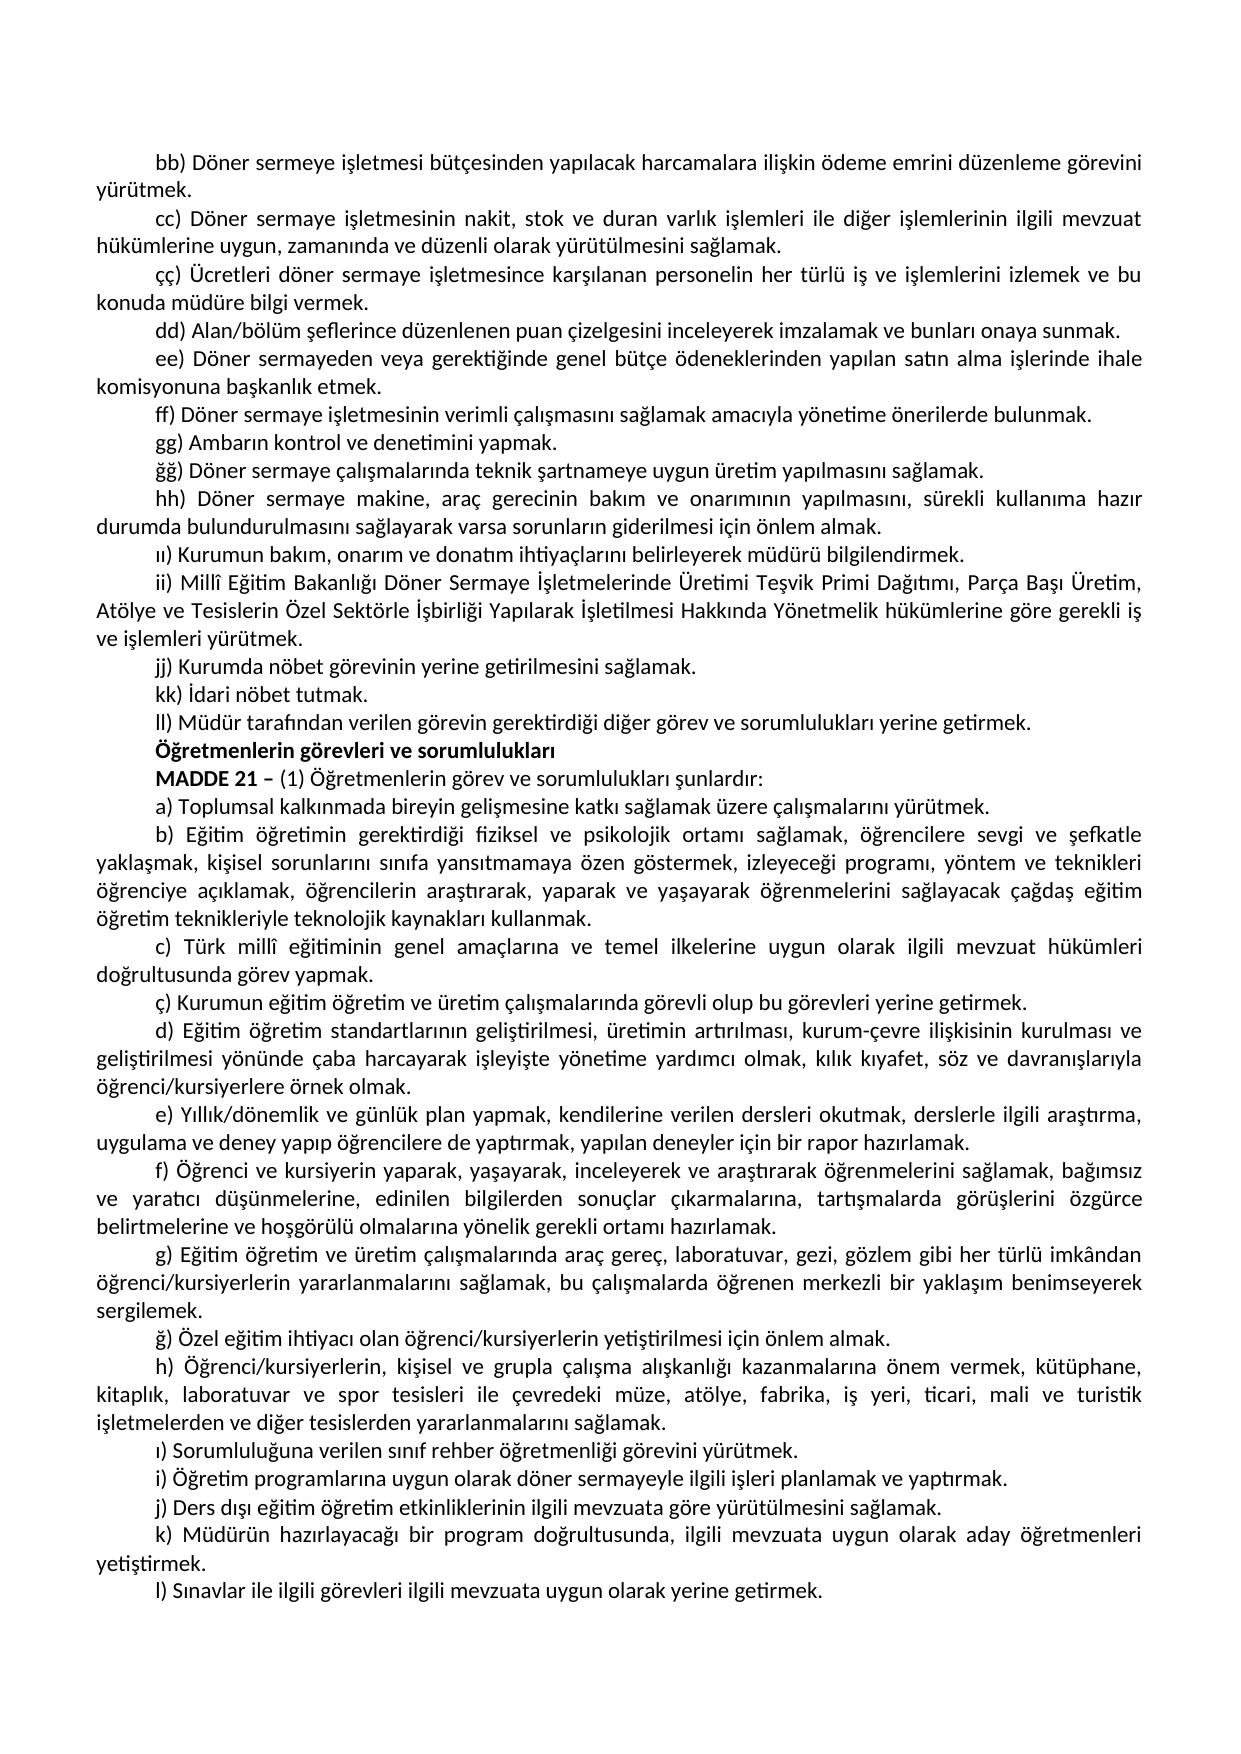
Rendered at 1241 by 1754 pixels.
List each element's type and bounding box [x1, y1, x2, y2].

table_header [81, 148, 1159, 1605]
